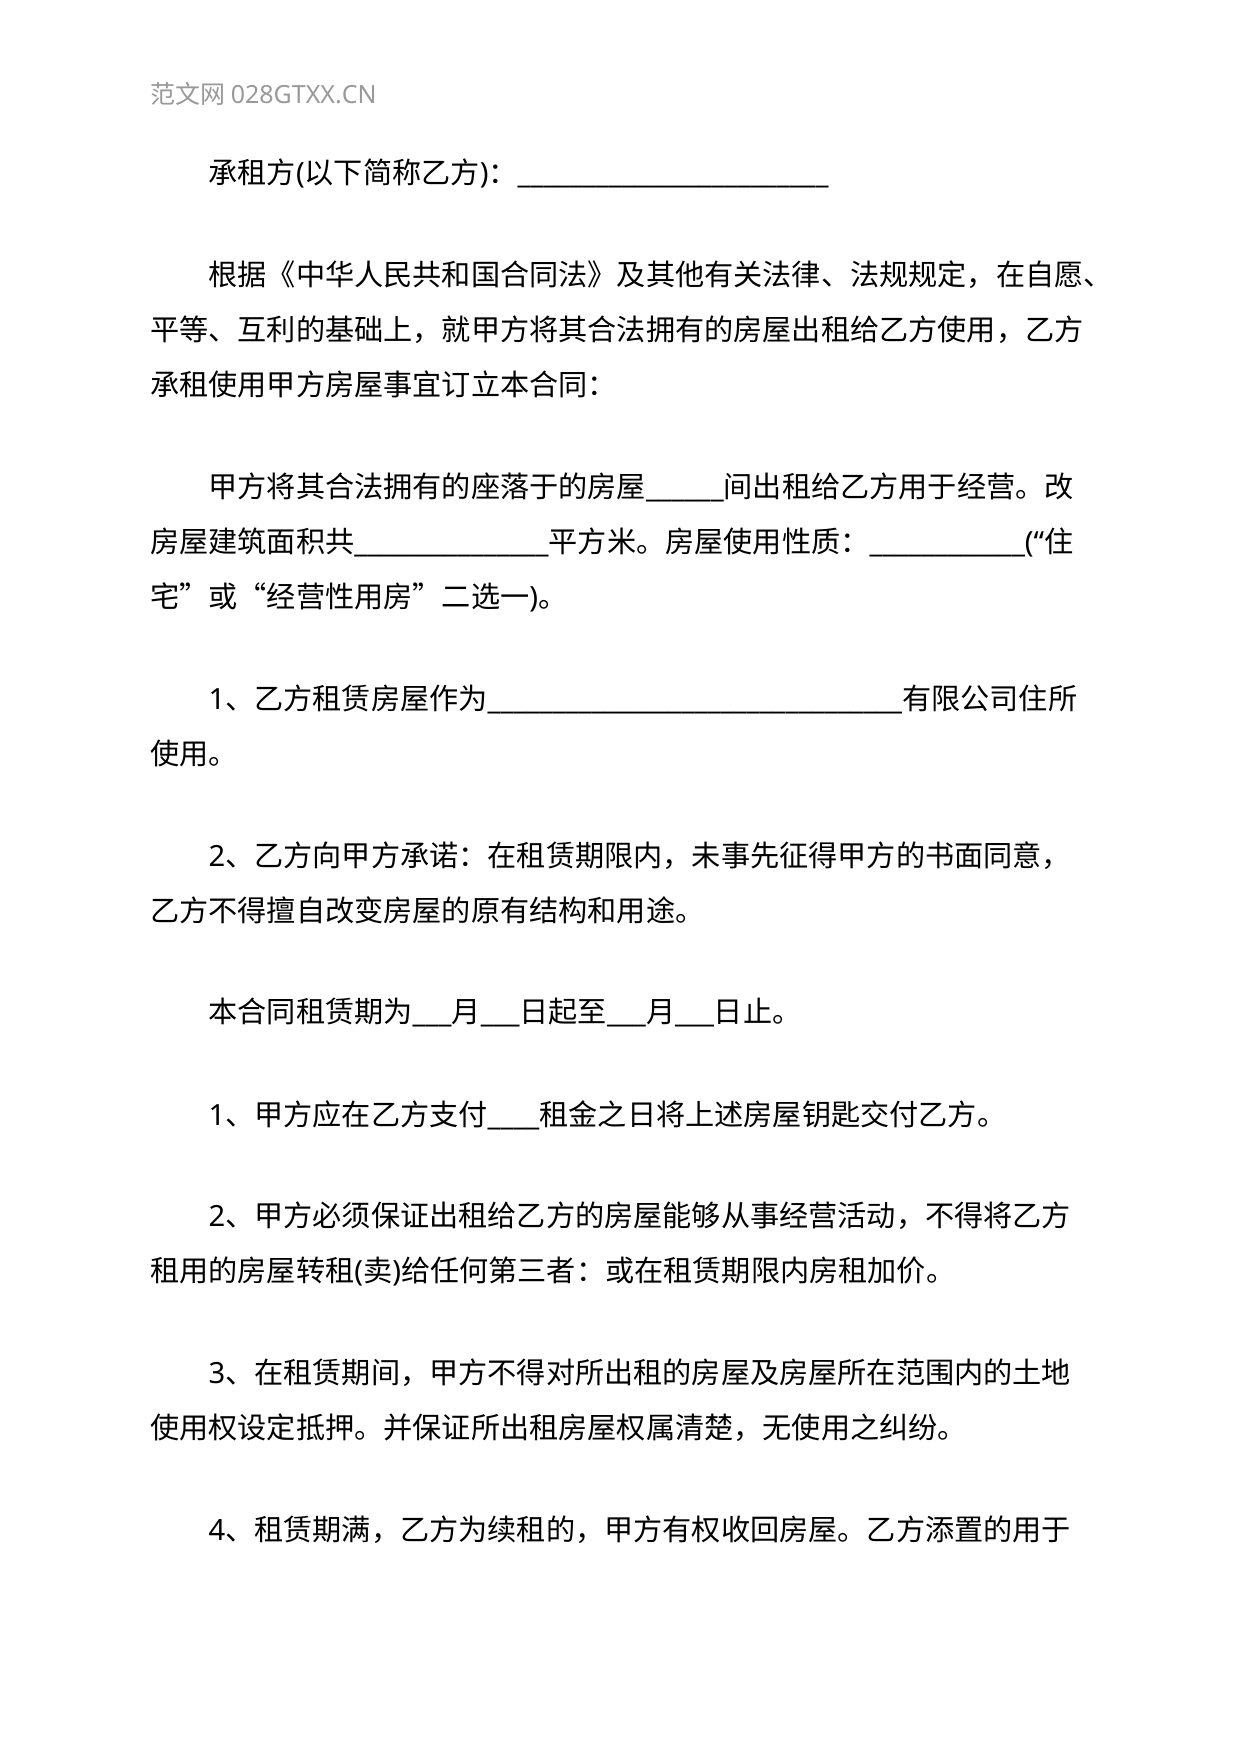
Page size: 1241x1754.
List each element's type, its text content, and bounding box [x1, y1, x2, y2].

text 根据《中华人民共和国合同法》及其他有关法律、法规规定，在自愿、平等、互利的基础上，就甲方将其合法拥有的房屋出租给乙方使用，乙方承租使用甲方房屋事宜订立本合同： [150, 252, 1090, 404]
text 2、甲方必须保证出租给乙方的房屋能够从事经营活动，不得将乙方租用的房屋转租(卖)给任何第三者：或在租赁期限内房租加价。 [150, 1193, 1090, 1290]
text 承租方(以下简称乙方)：________________________ [150, 150, 1090, 192]
text 本合同租赁期为___月___日起至___月___日止。 [150, 989, 1090, 1031]
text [150, 1507, 1090, 1549]
text 3、在租赁期间，甲方不得对所出租的房屋及房屋所在范围内的土地使用权设定抵押。并保证所出租房屋权属清楚，无使用之纠纷。 [150, 1350, 1090, 1447]
text 1、甲方应在乙方支付____租金之日将上述房屋钥匙交付乙方。 [150, 1091, 1090, 1133]
text 1、乙方租赁房屋作为________________________________有限公司住所使用。 [150, 676, 1090, 773]
text 甲方将其合法拥有的座落于的房屋______间出租给乙方用于经营。改房屋建筑面积共_______________平方米。房屋使用性质：____________(“住宅”或“经营性用房”二选一)。 [150, 463, 1090, 616]
text 2、乙方向甲方承诺：在租赁期限内，未事先征得甲方的书面同意，乙方不得擅自改变房屋的原有结构和用途。 [150, 832, 1090, 929]
